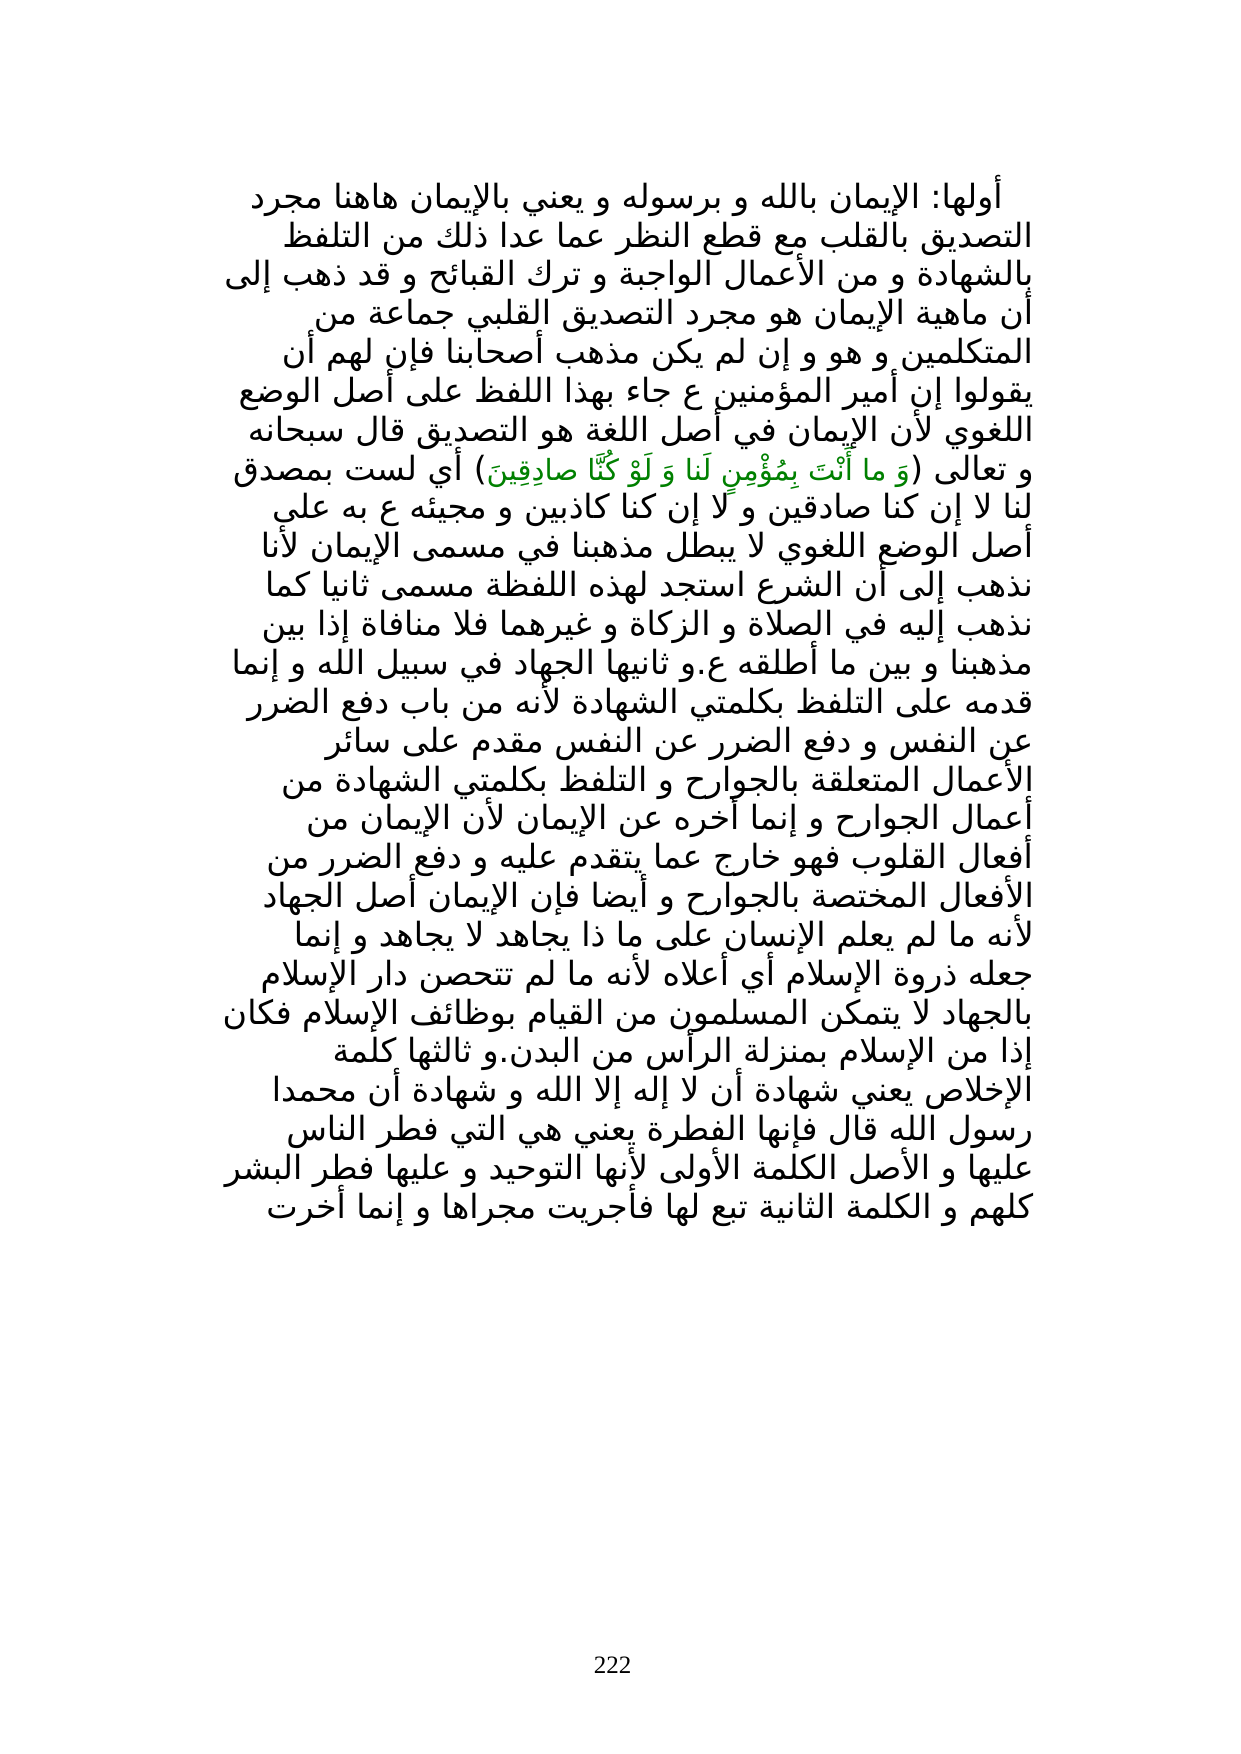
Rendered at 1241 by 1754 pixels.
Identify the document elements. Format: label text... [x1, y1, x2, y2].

text أولها: الإيمان بالله و برسوله و يعني بالإيمان هاهنا مجرد التصديق بالقلب مع قطع النظر عما عدا ذلك من التلفظ بالشهادة و من الأعمال الواجبة و ترك القبائح و قد ذهب إلى أن ماهية الإيمان هو مجرد التصديق القلبي جماعة من المتكلمين و هو و إن لم يكن مذهب أصحابنا فإن لهم أن يقولوا إن أمير المؤمنين ع جاء بهذا اللفظ على أصل الوضع اللغوي لأن الإيمان في أصل اللغة هو التصديق قال سبحانه و تعالى (وَ ما أَنْتَ بِمُؤْمِنٍ لَنا وَ لَوْ كُنَّا صادِقِينَ) أي لست بمصدق لنا لا إن كنا صادقين و لا إن كنا كاذبين و مجيئه ع به على أصل الوضع اللغوي لا يبطل مذهبنا في مسمى الإيمان لأنا نذهب إلى أن الشرع استجد لهذه اللفظة مسمى ثانيا كما نذهب إليه في الصلاة و الزكاة و غيرهما فلا منافاة إذا بين مذهبنا و بين ما أطلقه ع.و ثانيها الجهاد في سبيل الله و إنما قدمه على التلفظ بكلمتي الشهادة لأنه من باب دفع الضرر عن النفس و دفع الضرر عن النفس مقدم على سائر الأعمال المتعلقة بالجوارح و التلفظ بكلمتي الشهادة من أعمال الجوارح و إنما أخره عن الإيمان لأن الإيمان من أفعال القلوب فهو خارج عما يتقدم عليه و دفع الضرر من الأفعال المختصة بالجوارح و أيضا فإن الإيمان أصل الجهاد لأنه ما لم يعلم الإنسان على ما ذا يجاهد لا يجاهد و إنما جعله ذروة الإسلام أي أعلاه لأنه ما لم تتحصن دار الإسلام بالجهاد لا يتمكن المسلمون من القيام بوظائف الإسلام فكان إذا من الإسلام بمنزلة الرأس من البدن.و ثالثها كلمة الإخلاص يعني شهادة أن لا إله إلا الله و شهادة أن محمدا رسول الله قال فإنها الفطرة يعني هي التي فطر الناس عليها و الأصل الكلمة الأولى لأنها التوحيد و عليها فطر البشر كلهم و الكلمة الثانية تبع لها فأجريت مجراها و إنما أخرت [222, 177, 1033, 1226]
